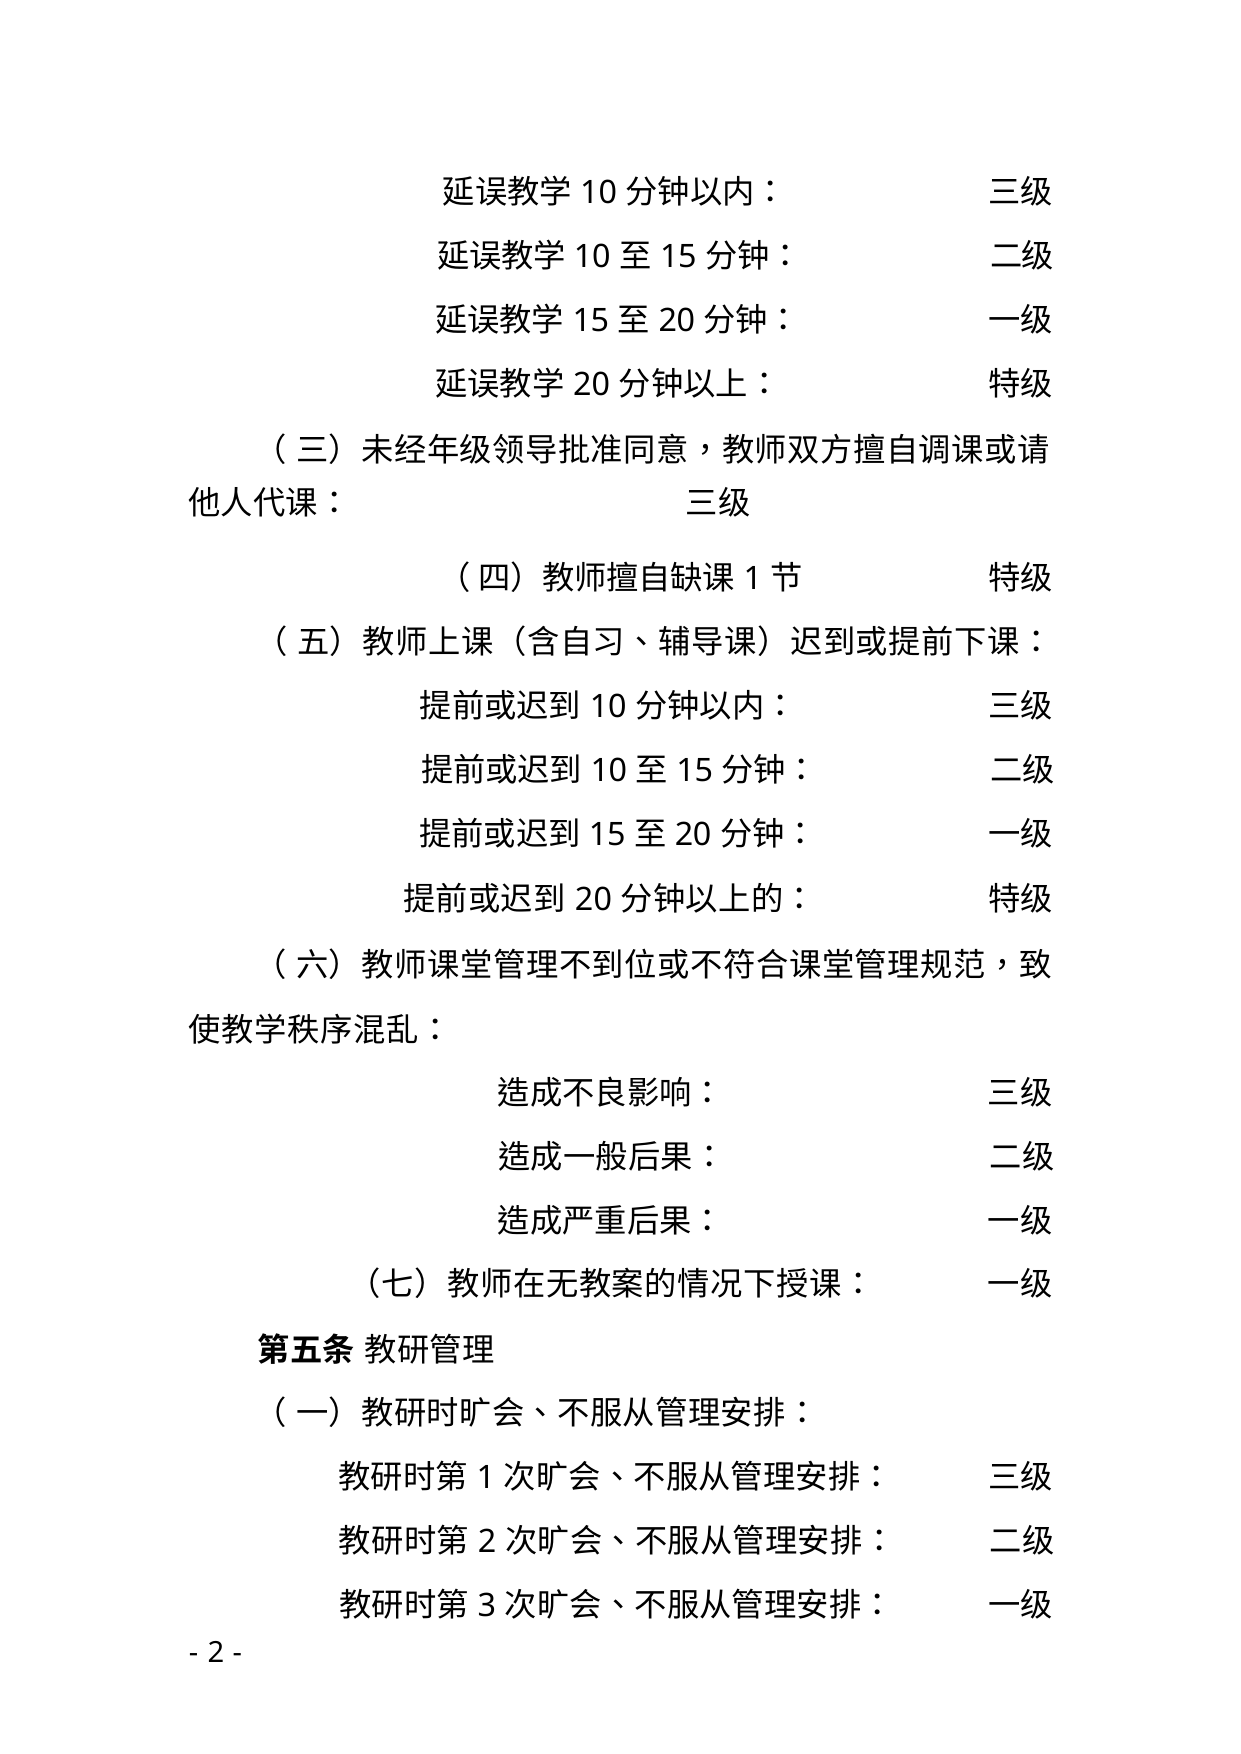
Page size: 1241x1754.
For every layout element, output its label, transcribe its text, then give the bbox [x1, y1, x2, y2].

text 延误教学 20 分钟以上： 特级 [186, 363, 1053, 404]
text 造成不良影响： 三级 [186, 1072, 1053, 1112]
text 造成严重后果： 一级 [186, 1200, 1053, 1240]
text （ 六）教师课堂管理不到位或不符合课堂管理规范，致 使教学秩序混乱： [188, 942, 1053, 1051]
text （ 一）教研时旷会、不服从管理安排： [254, 1392, 1054, 1432]
text （七）教师在无教案的情况下授课： 一级 [186, 1264, 1053, 1304]
text 延误教学 15 至 20 分钟： 一级 [186, 299, 1053, 340]
text 提前或迟到 10 分钟以内： 三级 [186, 685, 1053, 726]
text 第五条 教研管理 [257, 1328, 1054, 1369]
text （ 四）教师擅自缺课 1 节 特级 [186, 557, 1053, 597]
text 提前或迟到 15 至 20 分钟： 一级 [186, 813, 1053, 854]
text 延误教学 10 分钟以内： 三级 [186, 172, 1053, 212]
text 教研时第 3 次旷会、不服从管理安排： 一级 [186, 1584, 1053, 1624]
text （ 三）未经年级领导批准同意，教师双方擅自调课或请 他人代课： 三级 [188, 427, 1053, 524]
text 延误教学 10 至 15 分钟： 二级 [186, 236, 1054, 276]
text 教研时第 2 次旷会、不服从管理安排： 二级 [186, 1520, 1054, 1561]
text （ 五）教师上课（含自习、辅导课）迟到或提前下课： [186, 621, 1053, 662]
text 造成一般后果： 二级 [186, 1136, 1054, 1176]
text 教研时第 1 次旷会、不服从管理安排： 三级 [186, 1456, 1053, 1496]
text 提前或迟到 10 至 15 分钟： 二级 [186, 749, 1054, 790]
text 提前或迟到 20 分钟以上的： 特级 [186, 878, 1053, 918]
